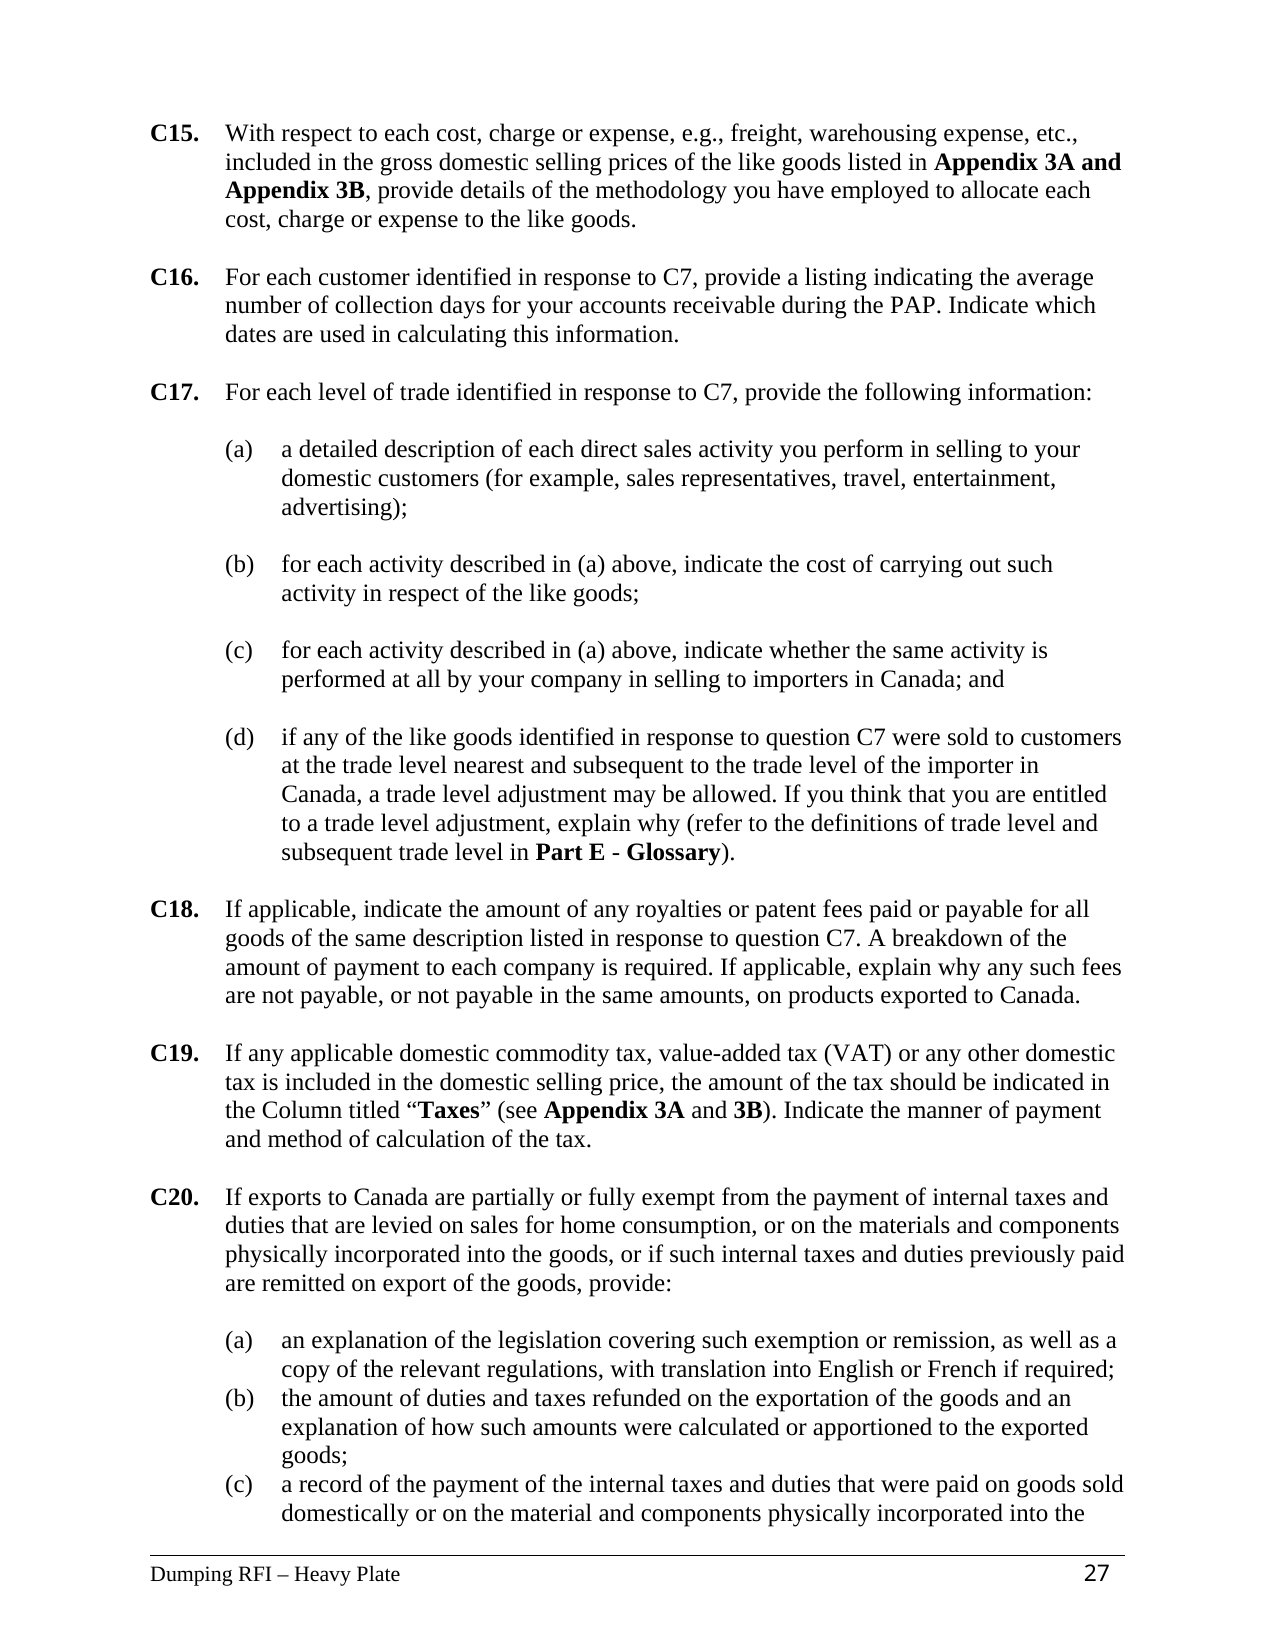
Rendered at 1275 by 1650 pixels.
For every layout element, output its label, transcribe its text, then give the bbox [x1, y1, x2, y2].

text C15. With respect to each cost, charge or expense, e.g., freight, warehousing expense, etc., included in the gross domestic selling prices of the like goods listed in Appendix 3A and Appendix 3B, provide details of the methodology you have employed to allocate each cost, charge or expense to the like goods. [150, 118, 1125, 233]
text C16. For each customer identified in response to C7, provide a listing indicating the average number of collection days for your accounts receivable during the PAP. Indicate which dates are used in calculating this information. [150, 262, 1125, 348]
text (c) for each activity described in (a) above, indicate whether the same activity is performed at all by your company in selling to importers in Canada; and [225, 636, 1125, 693]
text C18. If applicable, indicate the amount of any royalties or patent fees paid or payable for all goods of the same description listed in response to question C7. A breakdown of the amount of payment to each company is required. If applicable, explain why any such fees are not payable, or not payable in the same amounts, on products exported to Canada. [150, 894, 1125, 1009]
text C19. If any applicable domestic commodity tax, value-added tax (VAT) or any other domestic tax is included in the domestic selling price, the amount of the tax should be indicated in the Column titled “Taxes” (see Appendix 3A and 3B). Indicate the manner of payment and method of calculation of the tax. [150, 1038, 1125, 1153]
text (d) if any of the like goods identified in response to question C7 were sold to customers at the trade level nearest and subsequent to the trade level of the importer in Canada, a trade level adjustment may be allowed. If you think that you are entitled to a trade level adjustment, explain why (refer to the definitions of trade level and subsequent trade level in Part E - Glossary). [225, 722, 1125, 866]
text C20. If exports to Canada are partially or fully exempt from the payment of internal taxes and duties that are levied on sales for home consumption, or on the materials and components physically incorporated into the goods, or if such internal taxes and duties previously paid are remitted on export of the goods, provide: [150, 1182, 1125, 1297]
text (b) for each activity described in (a) above, indicate the cost of carrying out such activity in respect of the like goods; [225, 549, 1125, 607]
text (a) a detailed description of each direct sales activity you perform in selling to your domestic customers (for example, sales representatives, travel, entertainment, advertising); [225, 434, 1125, 521]
text (b) the amount of duties and taxes refunded on the exportation of the goods and an explanation of how such amounts were calculated or apportioned to the exported goods; [225, 1383, 1125, 1469]
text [225, 1469, 1125, 1527]
text (a) an explanation of the legislation covering such exemption or remission, as well as a copy of the relevant regulations, with translation into English or French if required; [225, 1326, 1125, 1383]
text C17. For each level of trade identified in response to C7, provide the following information: [150, 377, 1125, 406]
